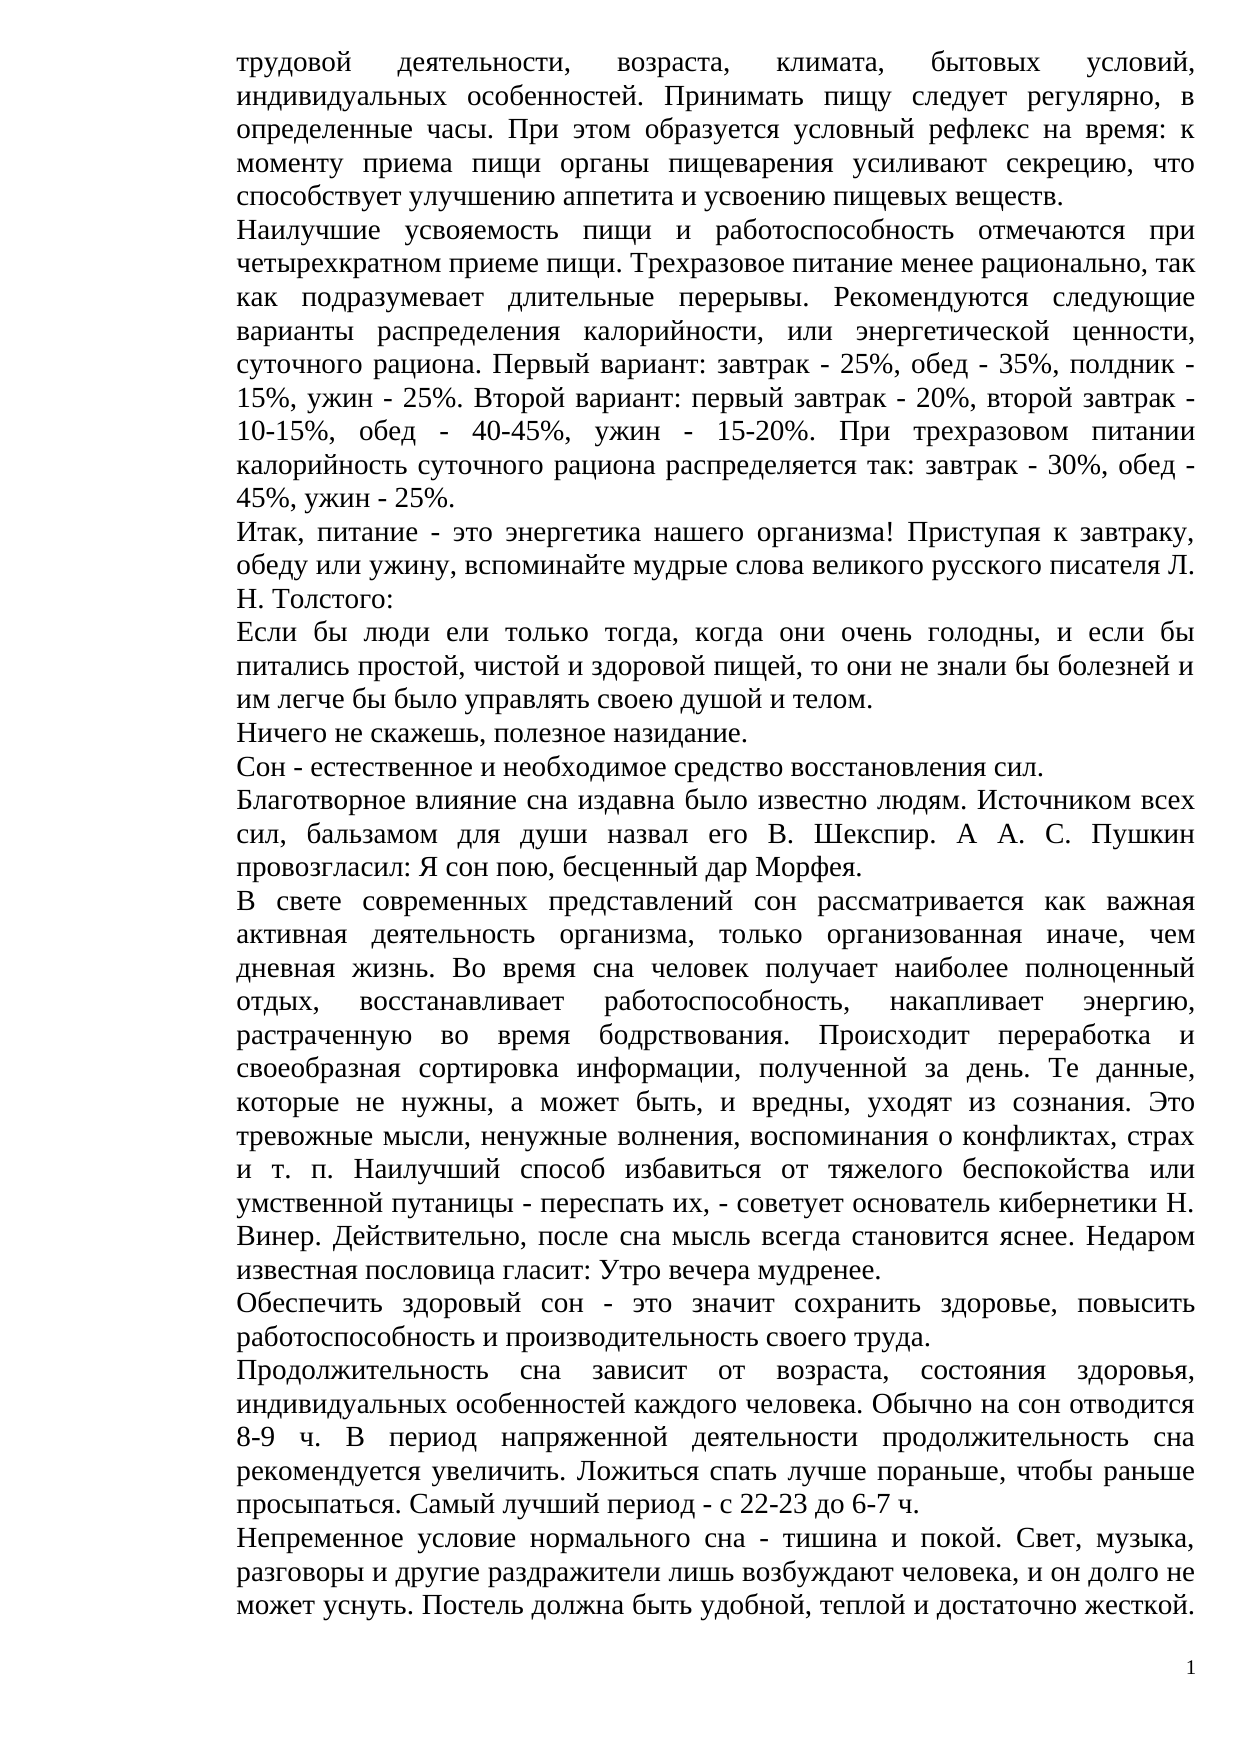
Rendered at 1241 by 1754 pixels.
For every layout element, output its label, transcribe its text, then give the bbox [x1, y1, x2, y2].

text Наилучшие усвояемость пищи и работоспособность отмечаются при четырехкратном приеме пищи. Трехразовое питание менее рационально, так как подразумевает длительные перерывы. Рекомендуются следующие варианты распределения калорийности, или энергетической ценности, суточного рациона. Первый вариант: завтрак - 25%, обед - 35%, полдник - 15%, ужин - 25%. Второй вариант: первый завтрак - 20%, второй завтрак - 10-15%, обед - 40-45%, ужин - 15-20%. При трехразовом питании калорийность суточного рациона распределяется так: завтрак - 30%, обед - 45%, ужин - 25%. [236, 212, 1196, 514]
text Сон - естественное и необходимое средство восстановления сил. [236, 749, 1196, 782]
text Продолжительность сна зависит от возраста, состояния здоровья, индивидуальных особенностей каждого человека. Обычно на сон отводится 8-9 ч. В период напряженной деятельности продолжительность сна рекомендуется увеличить. Ложиться спать лучше пораньше, чтобы раньше просыпаться. Самый лучший период - с 22-23 до 6-7 ч. [236, 1352, 1196, 1520]
text Обеспечить здоровый сон - это значит сохранить здоровье, повысить работоспособность и производительность своего труда. [236, 1285, 1196, 1352]
text Если бы люди ели только тогда, когда они очень голодны, и если бы питались простой, чистой и здоровой пищей, то они не знали бы болезней и им легче бы было управлять своею душой и телом. [236, 614, 1196, 715]
text В свете современных представлений сон рассматривается как важная активная деятельность организма, только организованная иначе, чем дневная жизнь. Во время сна человек получает наиболее полноценный отдых, восстанавливает работоспособность, накапливает энергию, растраченную во время бодрствования. Происходит переработка и своеобразная сортировка информации, полученной за день. Те данные, которые не нужны, а может быть, и вредны, уходят из сознания. Это тревожные мысли, ненужные волнения, воспоминания о конфликтах, страх и т. п. Наилучший способ избавиться от тяжелого беспокойства или умственной путаницы - переспать их, - советует основатель кибернетики Н. Винер. Действительно, после сна мысль всегда становится яснее. Недаром известная пословица гласит: Утро вечера мудренее. [236, 883, 1196, 1285]
text Ничего не скажешь, полезное назидание. [236, 715, 1196, 749]
text Благотворное влияние сна издавна было известно людям. Источником всех сил, бальзамом для души назвал его В. Шекспир. А А. С. Пушкин провозгласил: Я сон пою, бесценный дар Морфея. [236, 782, 1196, 883]
text Итак, питание - это энергетика нашего организма! Приступая к завтраку, обеду или ужину, вспоминайте мудрые слова великого русского писателя Л. Н. Толстого: [236, 514, 1196, 614]
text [236, 44, 1196, 212]
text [236, 1520, 1196, 1621]
